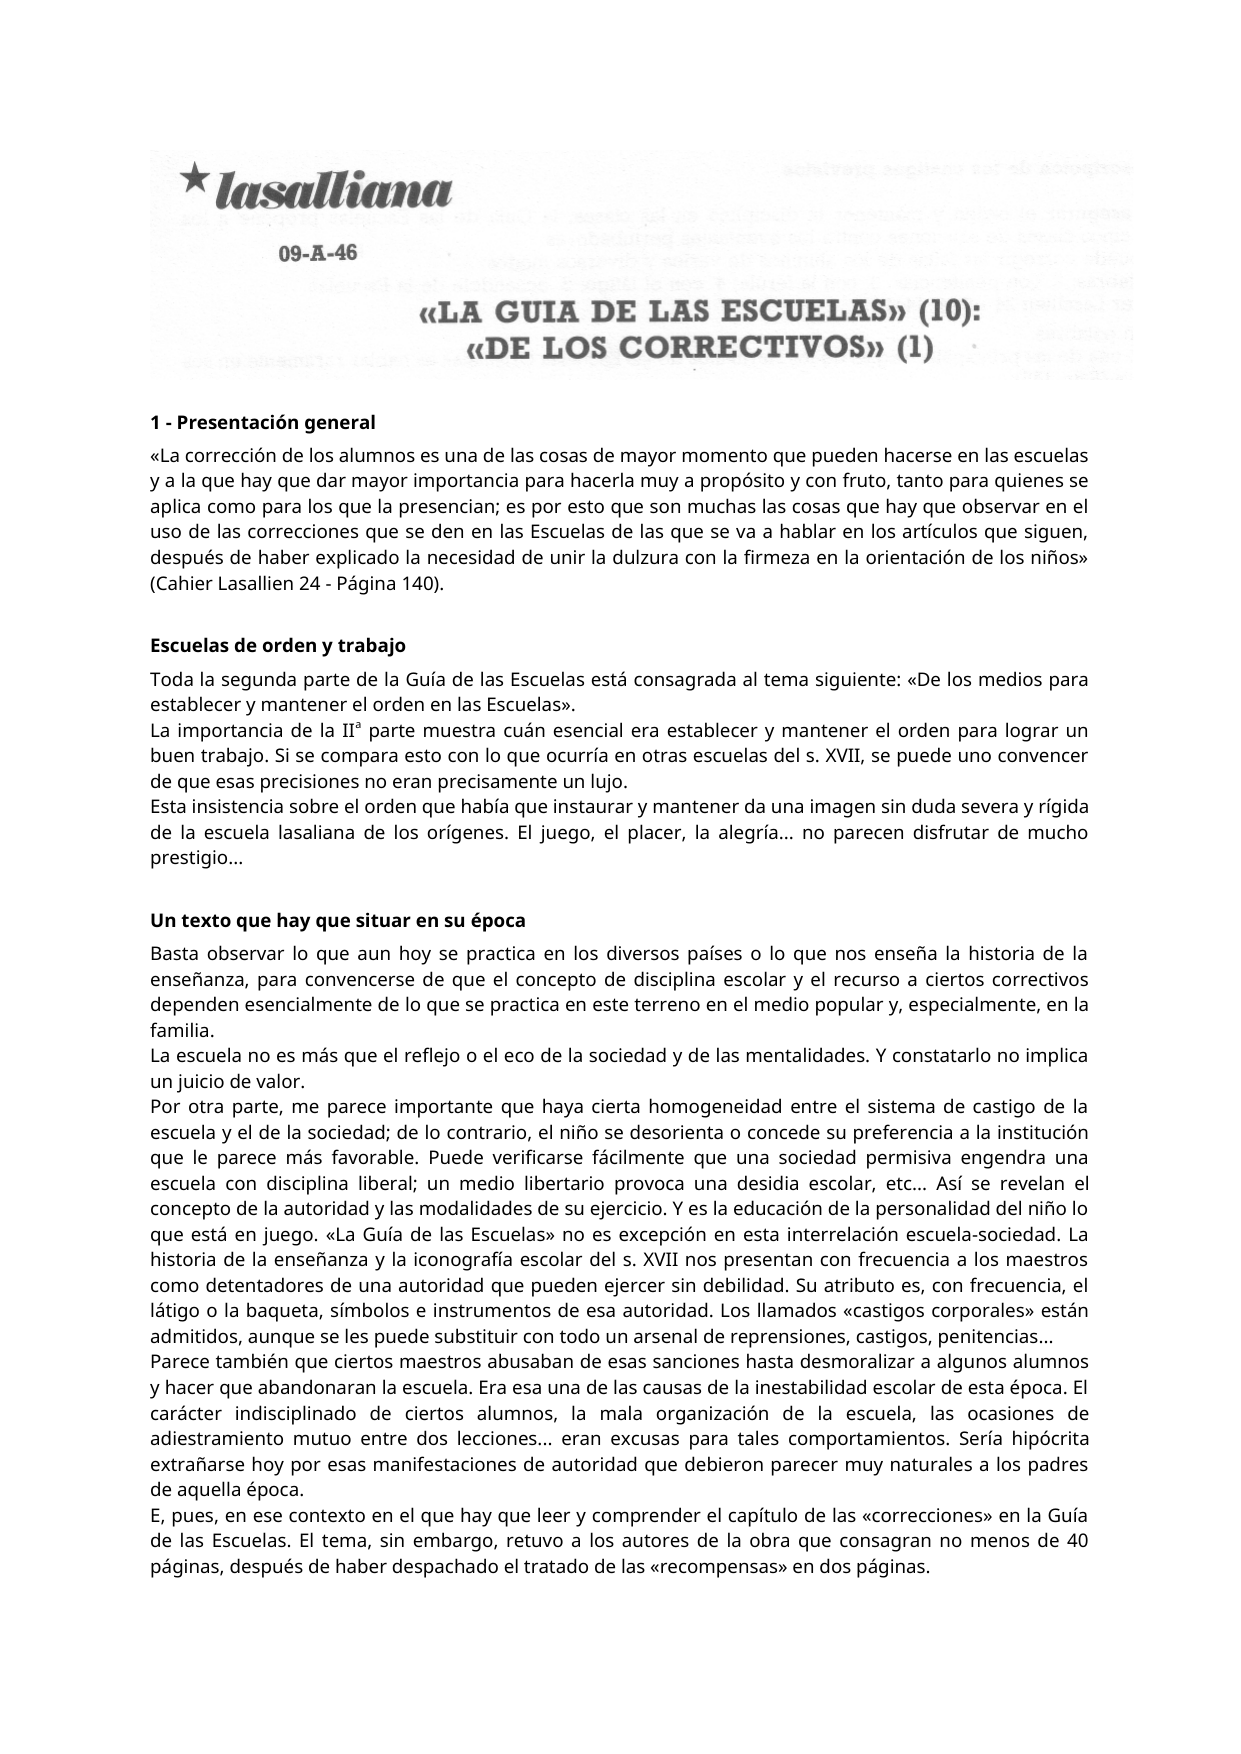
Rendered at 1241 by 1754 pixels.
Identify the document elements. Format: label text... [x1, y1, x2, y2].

text La escuela no es más que el reflejo o el eco de la sociedad y de las mentalidades. Y constatarlo no implica un juicio de valor. [150, 1043, 1090, 1094]
text Toda la segunda parte de la Guía de las Escuelas está consagrada al tema siguiente: «De los medios para establecer y mantener el orden en las Escuelas». [150, 666, 1090, 717]
text 1 - Presentación general [150, 409, 1090, 435]
text Esta insistencia sobre el orden que había que instaurar y mantener da una imagen sin duda severa y rígida de la escuela lasaliana de los orígenes. El juego, el placer, la alegría... no parecen disfrutar de mucho prestigio... [150, 793, 1090, 870]
text «La corrección de los alumnos es una de las cosas de mayor momento que pueden hacerse en las escuelas y a la que hay que dar mayor importancia para hacerla muy a propósito y con fruto, tanto para quienes se aplica como para los que la presencian; es por esto que son muchas las cosas que hay que observar en el uso de las correcciones que se den en las Escuelas de las que se va a hablar en los artículos que siguen, después de haber explicado la necesidad de unir la dulzura con la firmeza en la orientación de los niños» (Cahier Lasallien 24 - Página 140). [150, 442, 1090, 595]
text Parece también que ciertos maestros abusaban de esas sanciones hasta desmoralizar a algunos alumnos y hacer que abandonaran la escuela. Era esa una de las causas de la inestabilidad escolar de esta época. El carácter indisciplinado de ciertos alumnos, la mala organización de la escuela, las ocasiones de adiestramiento mutuo entre dos lecciones... eran excusas para tales comportamientos. Sería hipócrita extrañarse hoy por esas manifestaciones de autoridad que debieron parecer muy naturales a los padres de aquella época. [150, 1349, 1090, 1502]
text La importancia de la IIa parte muestra cuán esencial era establecer y mantener el orden para lograr un buen trabajo. Si se compara esto con lo que ocurría en otras escuelas del s. XVII, se puede uno convencer de que esas precisiones no eran precisamente un lujo. [150, 717, 1090, 793]
picture [150, 150, 1134, 380]
text Basta observar lo que aun hoy se practica en los diversos países o lo que nos enseña la historia de la enseñanza, para convencerse de que el concepto de disciplina escolar y el recurso a ciertos correctivos dependen esencialmente de lo que se practica en este terreno en el medio popular y, especialmente, en la familia. [150, 941, 1090, 1043]
text Un texto que hay que situar en su época [150, 907, 1090, 933]
text Escuelas de orden y trabajo [150, 633, 1090, 658]
text Por otra parte, me parece importante que haya cierta homogeneidad entre el sistema de castigo de la escuela y el de la sociedad; de lo contrario, el niño se desorienta o concede su preferencia a la institución que le parece más favorable. Puede verificarse fácilmente que una sociedad permisiva engendra una escuela con disciplina liberal; un medio libertario provoca una desidia escolar, etc... Así se revelan el concepto de la autoridad y las modalidades de su ejercicio. Y es la educación de la personalidad del niño lo que está en juego. «La Guía de las Escuelas» no es excepción en esta interrelación escuela-sociedad. La historia de la enseñanza y la iconografía escolar del s. XVII nos presentan con frecuencia a los maestros como detentadores de una autoridad que pueden ejercer sin debilidad. Su atributo es, con frecuencia, el látigo o la baqueta, símbolos e instrumentos de esa autoridad. Los llamados «castigos corporales» están admitidos, aunque se les puede substituir con todo un arsenal de reprensiones, castigos, penitencias... [150, 1094, 1090, 1349]
text E, pues, en ese contexto en el que hay que leer y comprender el capítulo de las «correcciones» en la Guía de las Escuelas. El tema, sin embargo, retuvo a los autores de la obra que consagran no menos de 40 páginas, después de haber despachado el tratado de las «recompensas» en dos páginas. [150, 1502, 1090, 1578]
